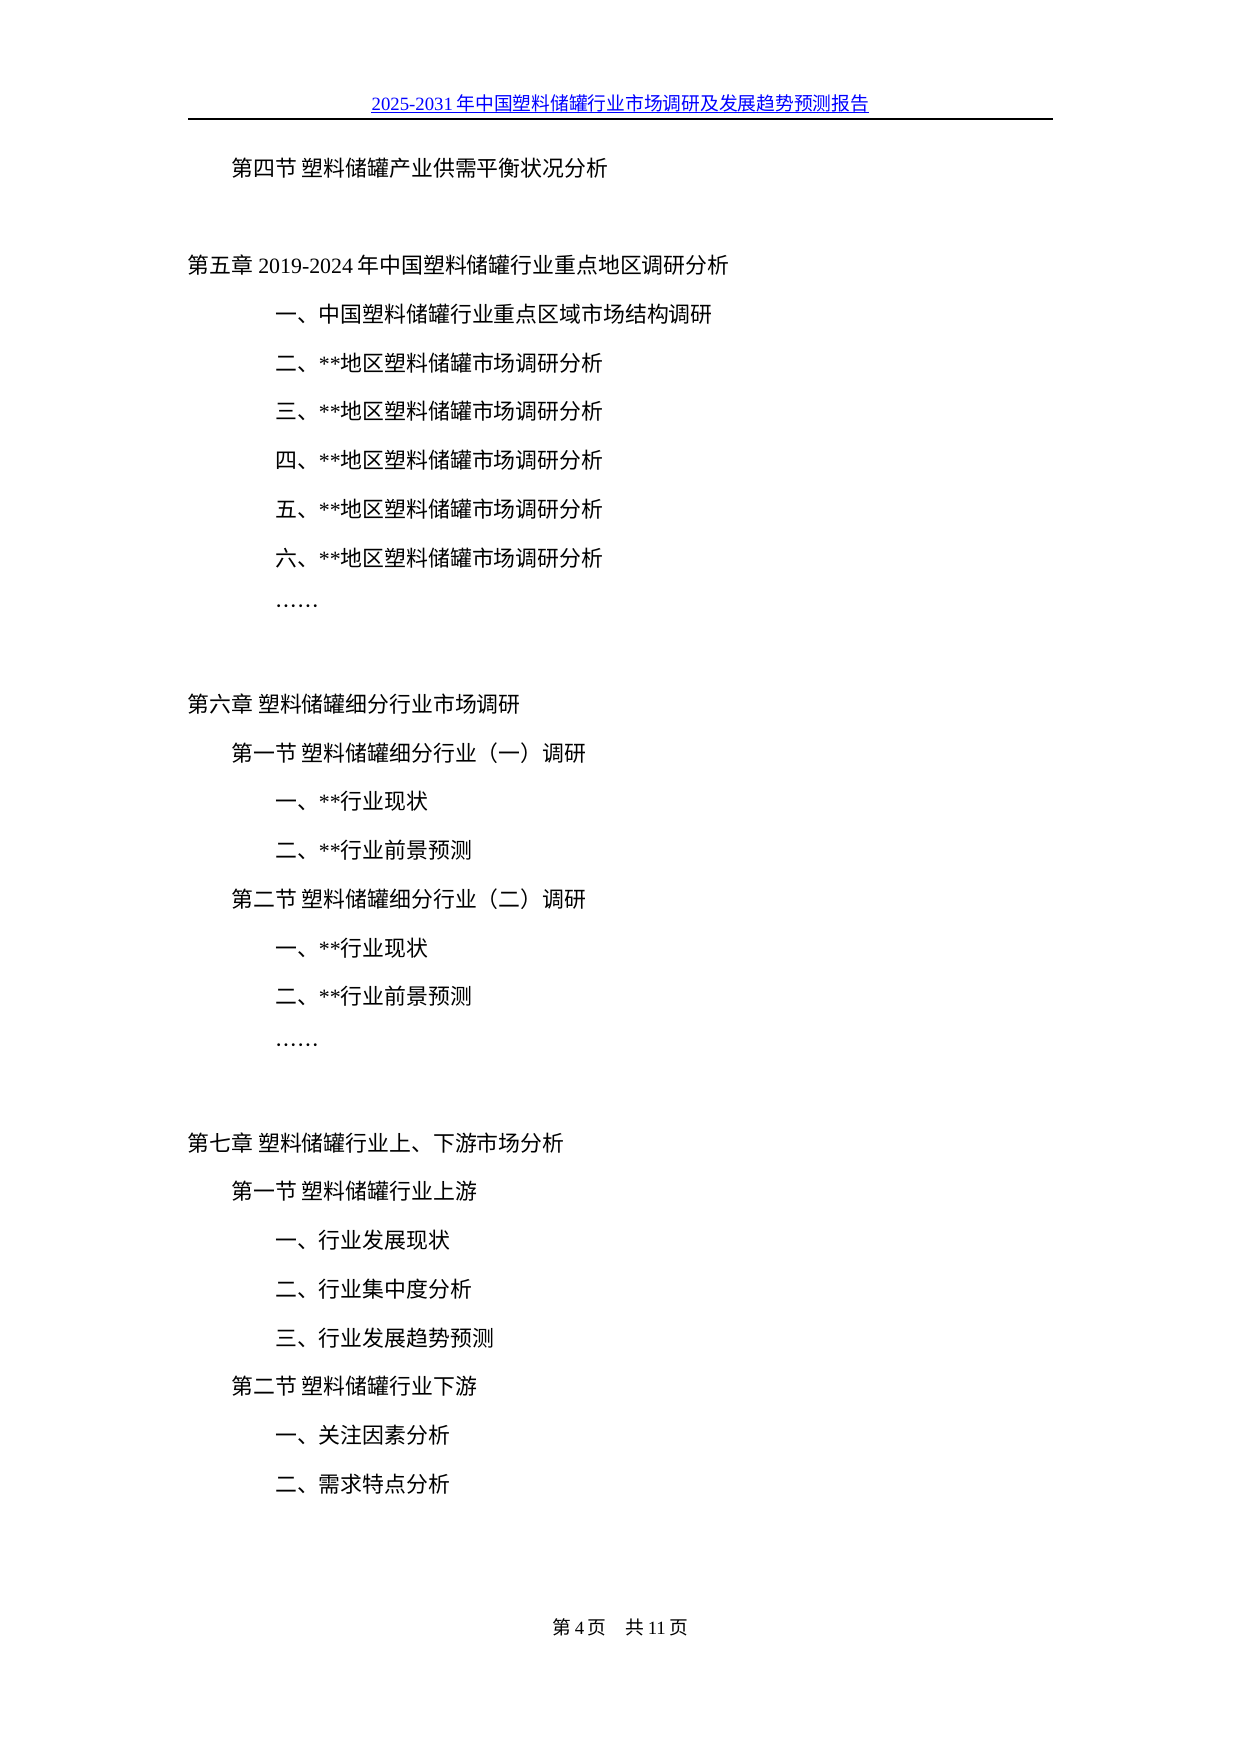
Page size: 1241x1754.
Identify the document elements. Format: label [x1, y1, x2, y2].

text [187, 150, 1053, 1499]
